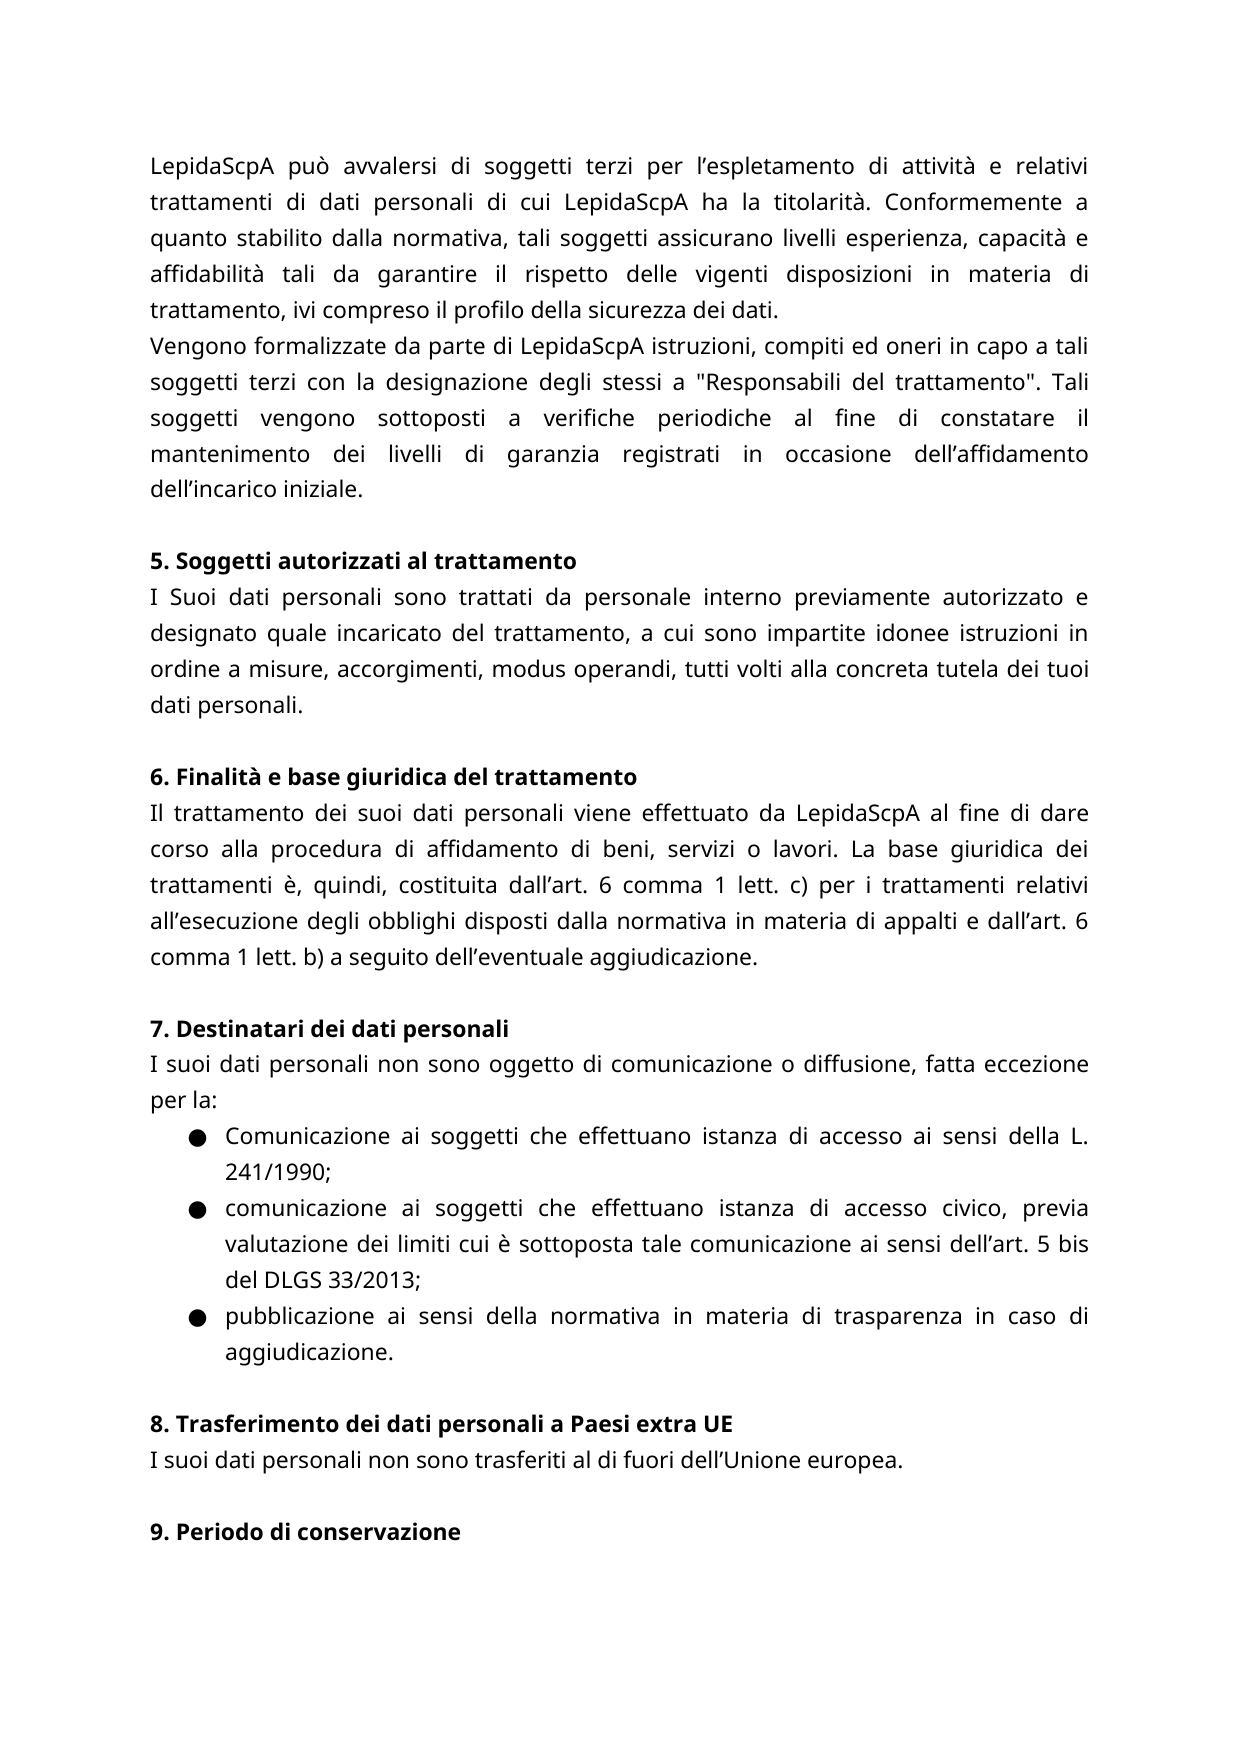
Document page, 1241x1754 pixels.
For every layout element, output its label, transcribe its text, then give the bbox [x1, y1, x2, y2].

text 7. Destinatari dei dati personali [150, 1012, 1090, 1044]
list pubblicazione ai sensi della normativa in materia di trasparenza in caso di aggiudicazione. [187, 1300, 1090, 1367]
text I Suoi dati personali sono trattati da personale interno previamente autorizzato e designato quale incaricato del trattamento, a cui sono impartite idonee istruzioni in ordine a misure, accorgimenti, modus operandi, tutti volti alla concreta tutela dei tuoi dati personali. [150, 581, 1090, 720]
text I suoi dati personali non sono trasferiti al di fuori dell’Unione europea. [150, 1444, 1090, 1475]
text LepidaScpA può avvalersi di soggetti terzi per l’espletamento di attività e relativi trattamenti di dati personali di cui LepidaScpA ha la titolarità. Conformemente a quanto stabilito dalla normativa, tali soggetti assicurano livelli esperienza, capacità e affidabilità tali da garantire il rispetto delle vigenti disposizioni in materia di trattamento, ivi compreso il profilo della sicurezza dei dati. [150, 150, 1090, 325]
text 5. Soggetti autorizzati al trattamento [150, 545, 1090, 577]
text 8. Trasferimento dei dati personali a Paesi extra UE [150, 1408, 1090, 1439]
text Vengono formalizzate da parte di LepidaScpA istruzioni, compiti ed oneri in capo a tali soggetti terzi con la designazione degli stessi a "Responsabili del trattamento". Tali soggetti vengono sottoposti a verifiche periodiche al fine di constatare il mantenimento dei livelli di garanzia registrati in occasione dell’affidamento dell’incarico iniziale. [150, 330, 1090, 505]
list comunicazione ai soggetti che effettuano istanza di accesso civico, previa valutazione dei limiti cui è sottoposta tale comunicazione ai sensi dell’art. 5 bis del DLGS 33/2013; [187, 1192, 1090, 1295]
text I suoi dati personali non sono oggetto di comunicazione o diffusione, fatta eccezione per la: [150, 1048, 1090, 1116]
list Comunicazione ai soggetti che effettuano istanza di accesso ai sensi della L. 241/1990; [187, 1120, 1090, 1187]
text Il trattamento dei suoi dati personali viene effettuato da LepidaScpA al fine di dare corso alla procedura di affidamento di beni, servizi o lavori. La base giuridica dei trattamenti è, quindi, costituita dall’art. 6 comma 1 lett. c) per i trattamenti relativi all’esecuzione degli obblighi disposti dalla normativa in materia di appalti e dall’art. 6 comma 1 lett. b) a seguito dell’eventuale aggiudicazione. [150, 797, 1090, 972]
text 6. Finalità e base giuridica del trattamento [150, 761, 1090, 792]
text 9. Periodo di conservazione [150, 1516, 1090, 1547]
